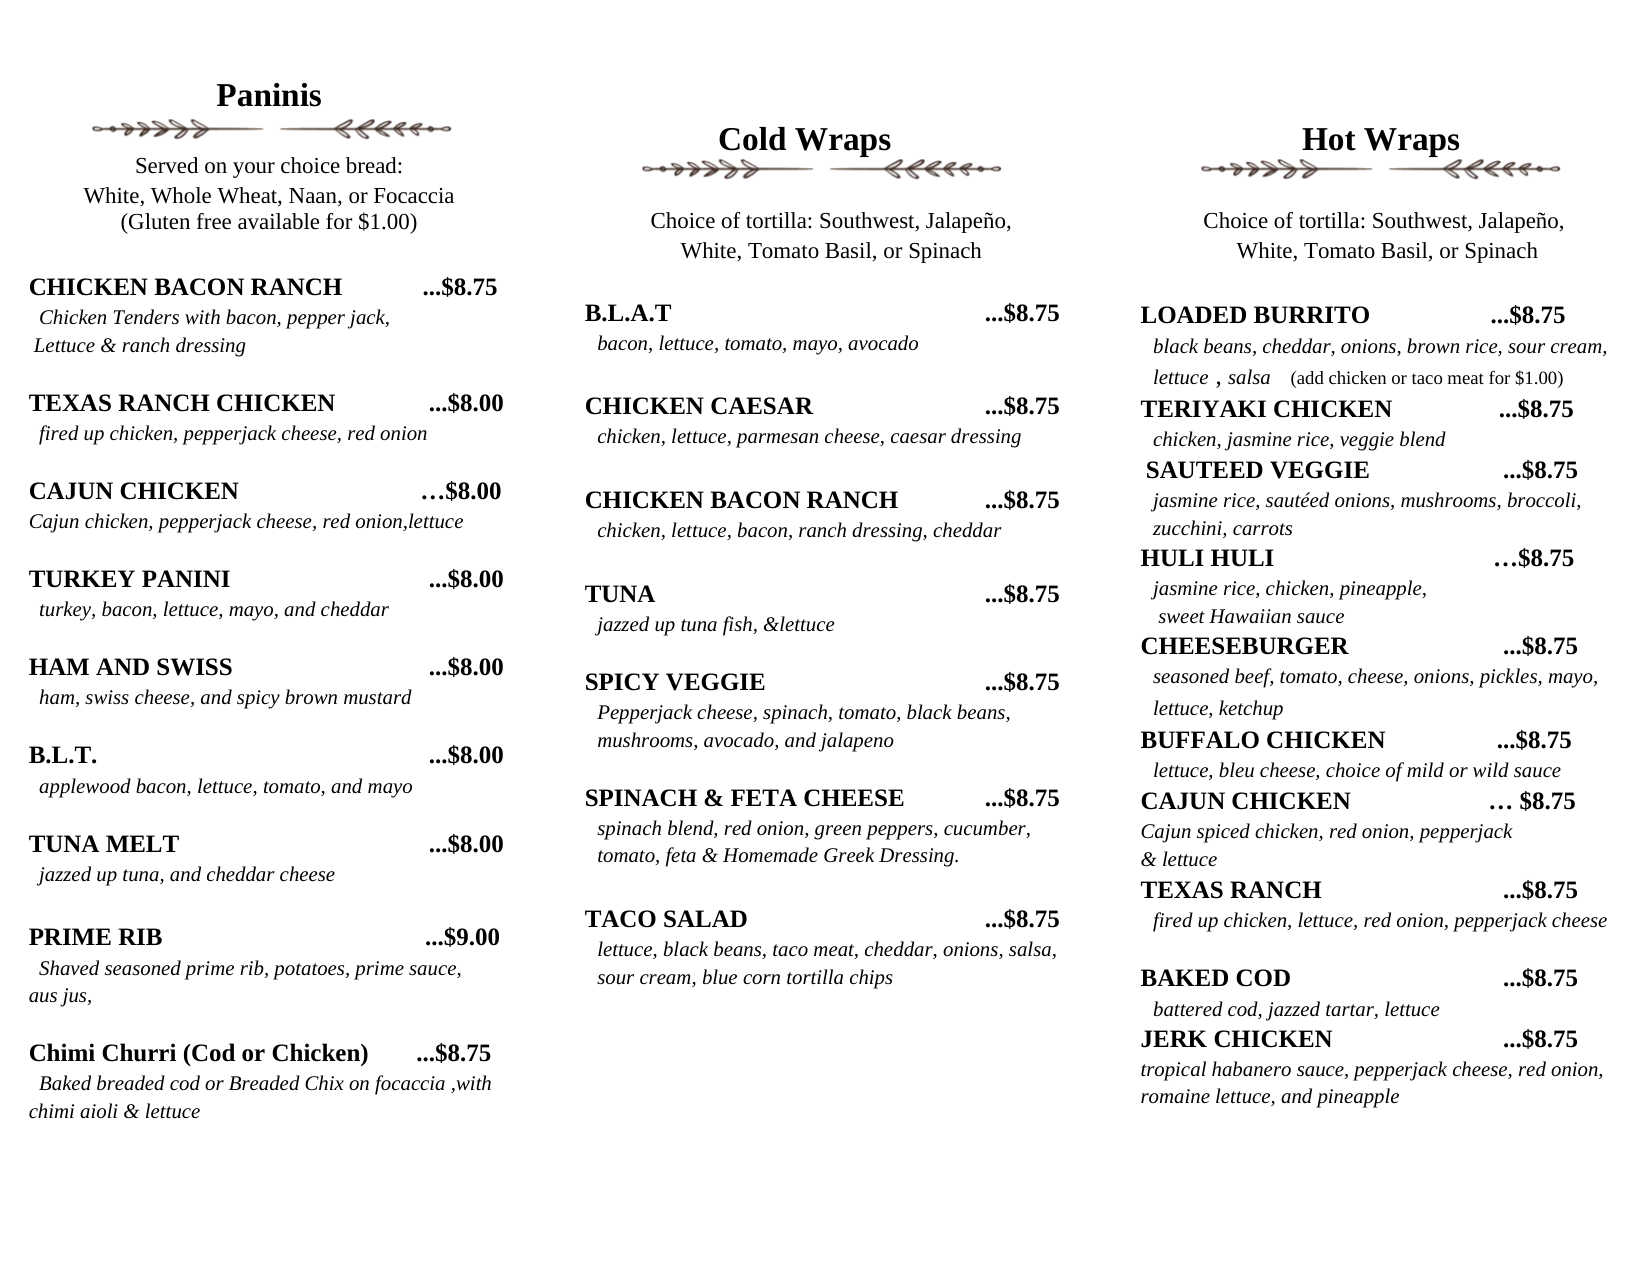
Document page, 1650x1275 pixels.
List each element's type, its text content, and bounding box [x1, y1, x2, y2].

picture [86, 116, 459, 148]
text PRIME RIB ...$9.00 [28, 922, 509, 951]
text Cold Wraps [584, 119, 1065, 157]
text chicken, lettuce, parmesan cheese, caesar dressing [597, 424, 1065, 448]
picture [1195, 157, 1568, 188]
text HAM AND SWISS ...$8.00 [28, 652, 509, 681]
text LOADED BURRITO ...$8.75 [1140, 301, 1621, 329]
text Paninis [28, 75, 509, 113]
text CHICKEN BACON RANCH ...$8.75 [584, 485, 1065, 514]
text CHEESEBURGER ...$8.75 [1140, 631, 1621, 660]
text Choice of tortilla: Southwest, Jalapeño, [597, 207, 1065, 233]
text Chicken Tenders with bacon, pepper jack, [28, 305, 509, 329]
text SPICY VEGGIE ...$8.75 [584, 667, 1065, 696]
text JERK CHICKEN ...$8.75 tropical habanero sauce, pepperjack cheese, red onion, romaine lettuce, and pineapple [1140, 1024, 1621, 1108]
text TURKEY PANINI ...$8.00 [28, 564, 509, 593]
text Lettuce & ranch dressing [28, 332, 509, 357]
text (Gluten free available for $1.00) [28, 209, 509, 235]
picture [636, 157, 1009, 188]
text SPINACH & FETA CHEESE ...$8.75 [584, 783, 1065, 812]
text B.L.T. ...$8.00 [28, 741, 509, 769]
text CAJUN CHICKEN … $8.75 [1140, 786, 1621, 815]
text jazzed up tuna, and cheddar cheese [28, 862, 509, 886]
text Served on your choice bread: [28, 152, 509, 178]
text Shaved seasoned prime rib, potatoes, prime sauce, [28, 956, 509, 979]
text White, Whole Wheat, Naan, or Focaccia [28, 182, 509, 209]
text TUNA ...$8.75 [584, 579, 1065, 607]
text White, Tomato Basil, or Spinach [1153, 237, 1621, 264]
text lettuce, bleu cheese, choice of mild or wild sauce [1153, 758, 1621, 782]
text TACO SALAD ...$8.75 [584, 904, 1065, 933]
text HULI HULI …$8.75 [1140, 543, 1621, 572]
text fired up chicken, pepperjack cheese, red onion [28, 421, 509, 445]
text BAKED COD ...$8.75 [1140, 963, 1621, 992]
text TERIYAKI CHICKEN ...$8.75 [1140, 394, 1621, 423]
text Hot Wraps [1140, 119, 1621, 157]
text turkey, bacon, lettuce, mayo, and cheddar [28, 597, 509, 621]
text Chimi Churri (Cod or Chicken) ...$8.75 [28, 1038, 509, 1067]
text Baked breaded cod or Breaded Chix on focaccia ,with chimi aioli & lettuce [28, 1071, 509, 1123]
text applewood bacon, lettuce, tomato, and mayo [28, 774, 509, 798]
text CHICKEN BACON RANCH ...$8.75 [28, 272, 509, 301]
text B.L.A.T ...$8.75 [584, 298, 1065, 327]
text SAUTEED VEGGIE ...$8.75 [1140, 455, 1621, 484]
text lettuce, black beans, taco meat, cheddar, onions, salsa, sour cream, blue corn tortilla chips [597, 937, 1065, 989]
text TUNA MELT ...$8.00 [28, 829, 509, 858]
text & lettuce [1140, 847, 1621, 871]
text aus jus, [28, 983, 509, 1007]
text bacon, lettuce, tomato, mayo, avocado [597, 331, 1065, 355]
text sweet Hawaiian sauce [1153, 604, 1621, 628]
text Cajun chicken, pepperjack cheese, red onion,lettuce [28, 509, 509, 533]
text TEXAS RANCH CHICKEN ...$8.00 [28, 388, 509, 416]
text TEXAS RANCH ...$8.75 [1140, 875, 1621, 904]
text Pepperjack cheese, spinach, tomato, black beans, mushrooms, avocado, and jalapeno [597, 700, 1065, 752]
text CHICKEN CAESAR ...$8.75 [584, 391, 1065, 420]
text jazzed up tuna fish, &lettuce [597, 612, 1065, 636]
text BUFFALO CHICKEN ...$8.75 [1140, 725, 1621, 754]
text Cajun spiced chicken, red onion, pepperjack [1140, 819, 1621, 843]
text ham, swiss cheese, and spicy brown mustard [28, 685, 509, 709]
text chicken, jasmine rice, veggie blend [1153, 427, 1621, 451]
text black beans, cheddar, onions, brown rice, sour cream, lettuce , salsa (add chicken or taco meat for $1.00) [1153, 334, 1621, 390]
text CAJUN CHICKEN …$8.00 [28, 476, 509, 505]
text chicken, lettuce, bacon, ranch dressing, cheddar [597, 518, 1065, 542]
text jasmine rice, chicken, pineapple, [1153, 576, 1621, 600]
text battered cod, jazzed tartar, lettuce [1153, 997, 1621, 1021]
text spinach blend, red onion, green peppers, cucumber, tomato, feta & Homemade Greek Dressing. [597, 816, 1065, 867]
text fired up chicken, lettuce, red onion, pepperjack cheese [1153, 908, 1621, 932]
text jasmine rice, sautéed onions, mushrooms, broccoli, zucchini, carrots [1153, 488, 1621, 539]
text seasoned beef, tomato, cheese, onions, pickles, mayo, lettuce, ketchup [1153, 664, 1621, 721]
text White, Tomato Basil, or Spinach [597, 237, 1065, 264]
text Choice of tortilla: Southwest, Jalapeño, [1140, 207, 1621, 233]
